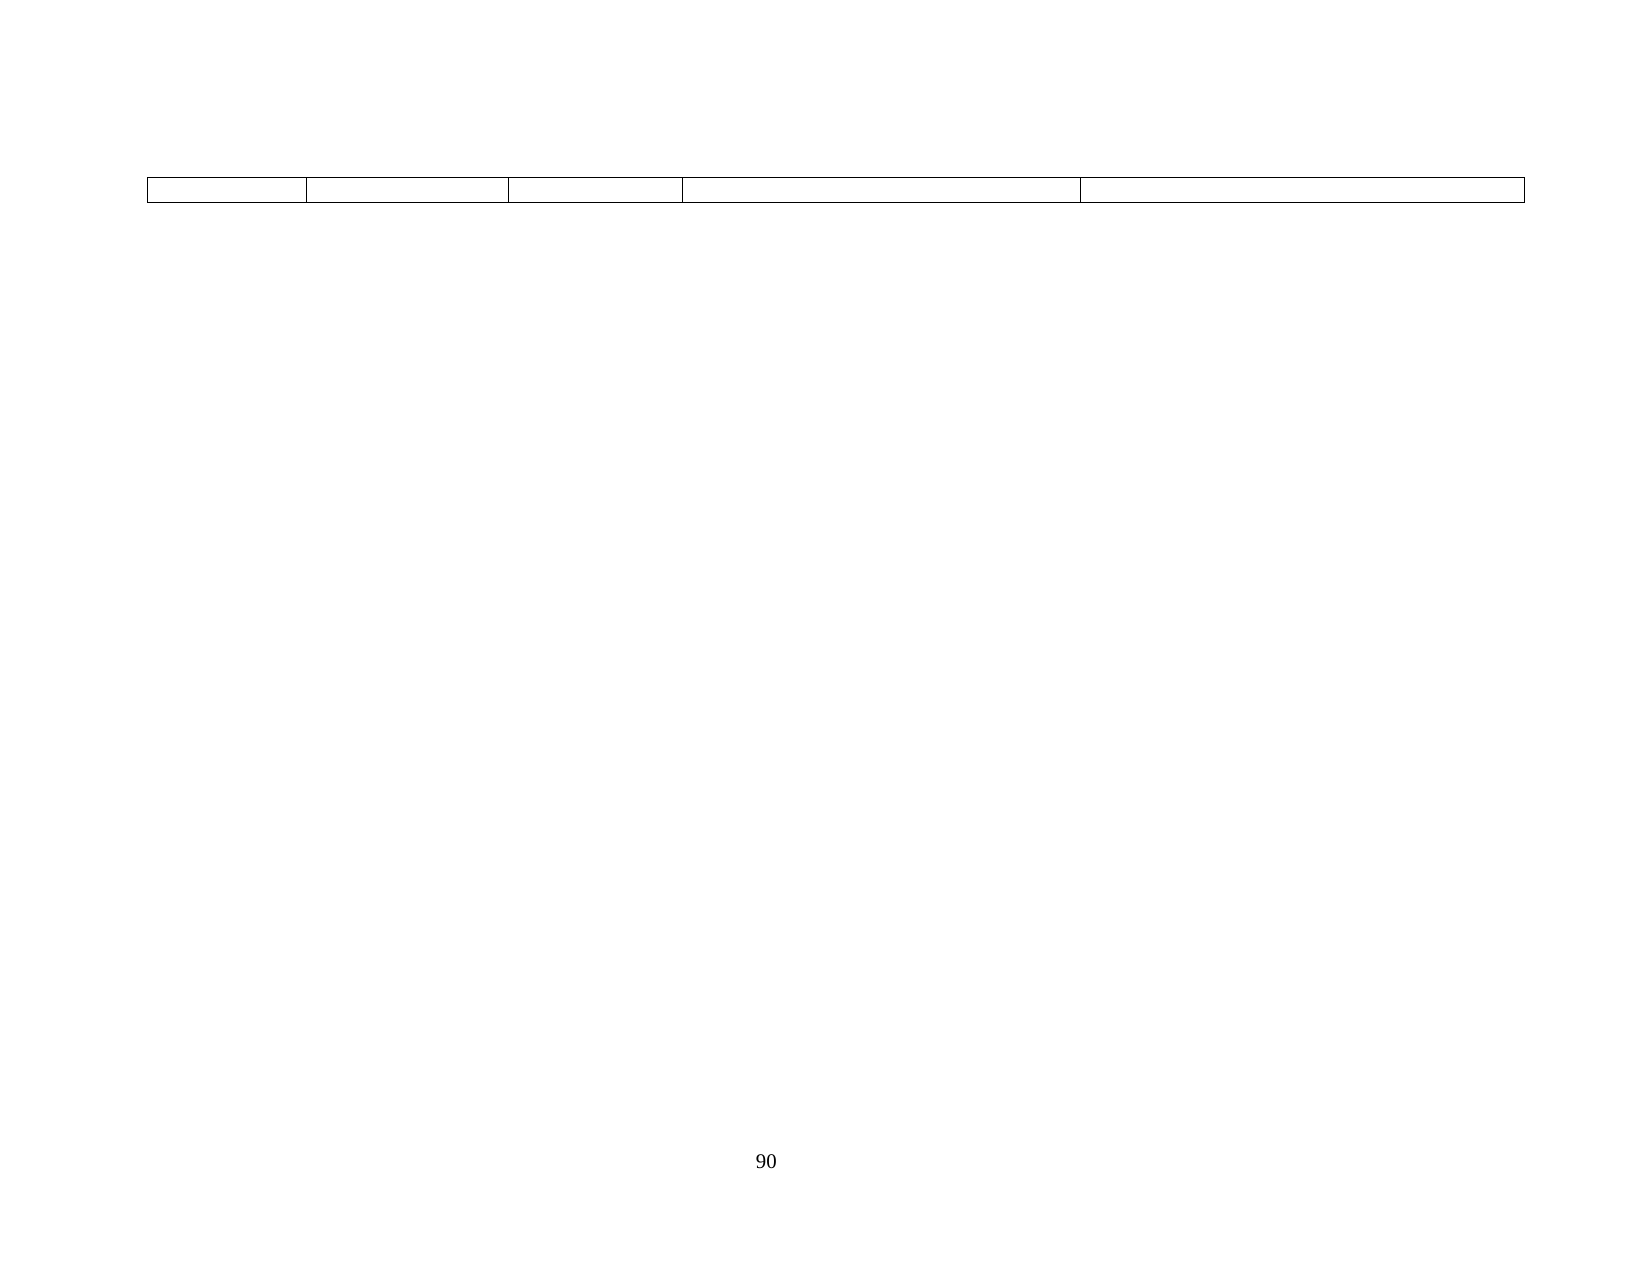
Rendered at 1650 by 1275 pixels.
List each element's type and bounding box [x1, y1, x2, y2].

table_cell [307, 178, 508, 202]
table_cell [148, 178, 306, 202]
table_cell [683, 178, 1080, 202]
table_cell [509, 178, 682, 202]
table_cell [1081, 178, 1524, 202]
